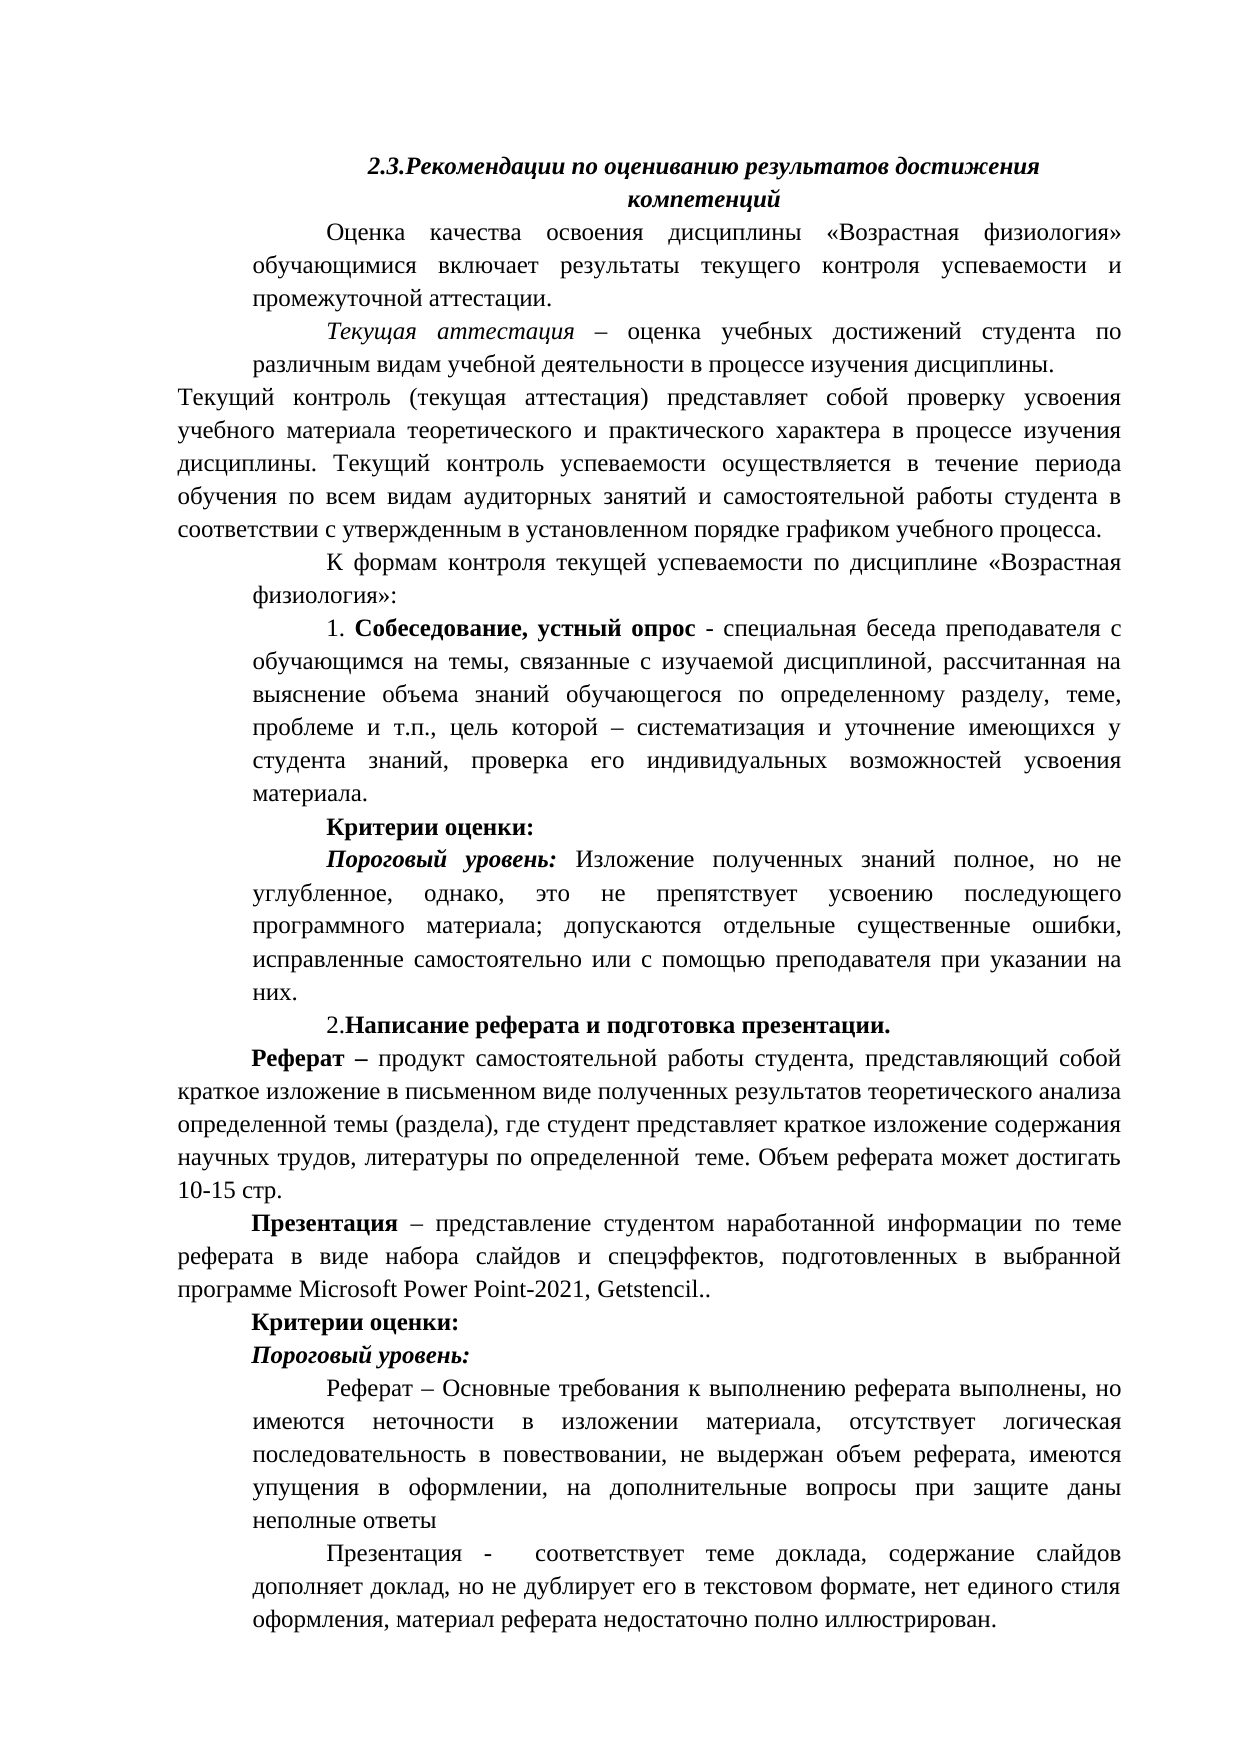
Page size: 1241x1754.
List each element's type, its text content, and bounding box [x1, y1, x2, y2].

text 2.Написание реферата и подготовка презентации. [252, 1010, 1122, 1038]
list Презентация – представление студентом наработанной информации по теме реферата в виде набора слайдов и спецэффектов, подготовленных в выбранной программе Microsoft Power Point-2021, Getstencil.. [177, 1208, 1122, 1303]
list Реферат – продукт самостоятельной работы студента, представляющий собой краткое изложение в письменном виде полученных результатов теоретического анализа определенной темы (раздела), где студент представляет краткое изложение содержания научных трудов, литературы по определенной теме. Объем реферата может достигать 10-15 стр. [177, 1043, 1122, 1203]
list Пороговый уровень: [177, 1340, 1122, 1369]
text Презентация - соответствует теме доклада, содержание слайдов дополняет доклад, но не дублирует его в текстовом формате, нет единого стиля оформления, материал реферата недостаточно полно иллюстрирован. [252, 1538, 1122, 1633]
text 2.3.Рекомендации по оцениванию результатов достижения компетенций [288, 151, 1122, 213]
text 1. Собеседование, устный опрос - специальная беседа преподавателя с обучающимся на темы, связанные с изучаемой дисциплиной, рассчитанная на выяснение объема знаний обучающегося по определенному разделу, теме, проблеме и т.п., цель которой – систематизация и уточнение имеющихся у студента знаний, проверка его индивидуальных возможностей усвоения материала. [252, 613, 1122, 807]
text Оценка качества освоения дисциплины «Возрастная физиология» обучающимися включает результаты текущего контроля успеваемости и промежуточной аттестации. [252, 217, 1122, 312]
list Критерии оценки: [177, 1307, 1122, 1336]
text Реферат – Основные требования к выполнению реферата выполнены, но имеются неточности в изложении материала, отсутствует логическая последовательность в повествовании, не выдержан объем реферата, имеются упущения в оформлении, на дополнительные вопросы при защите даны неполные ответы [252, 1373, 1122, 1534]
text Текущая аттестация – оценка учебных достижений студента по различным видам учебной деятельности в процессе изучения дисциплины. [252, 316, 1122, 378]
text Критерии оценки: [252, 812, 1122, 840]
text Текущий контроль (текущая аттестация) представляет собой проверку усвоения учебного материала теоретического и практического характера в процессе изучения дисциплины. Текущий контроль успеваемости осуществляется в течение периода обучения по всем видам аудиторных занятий и самостоятельной работы студента в соответствии с утвержденным в установленном порядке графиком учебного процесса. [177, 382, 1122, 543]
text Пороговый уровень: Изложение полученных знаний полное, но не углубленное, однако, это не препятствует усвоению последующего программного материала; допускаются отдельные существенные ошибки, исправленные самостоятельно или с помощью преподавателя при указании на них. [252, 844, 1122, 1005]
text К формам контроля текущей успеваемости по дисциплине «Возрастная физиология»: [252, 547, 1122, 609]
